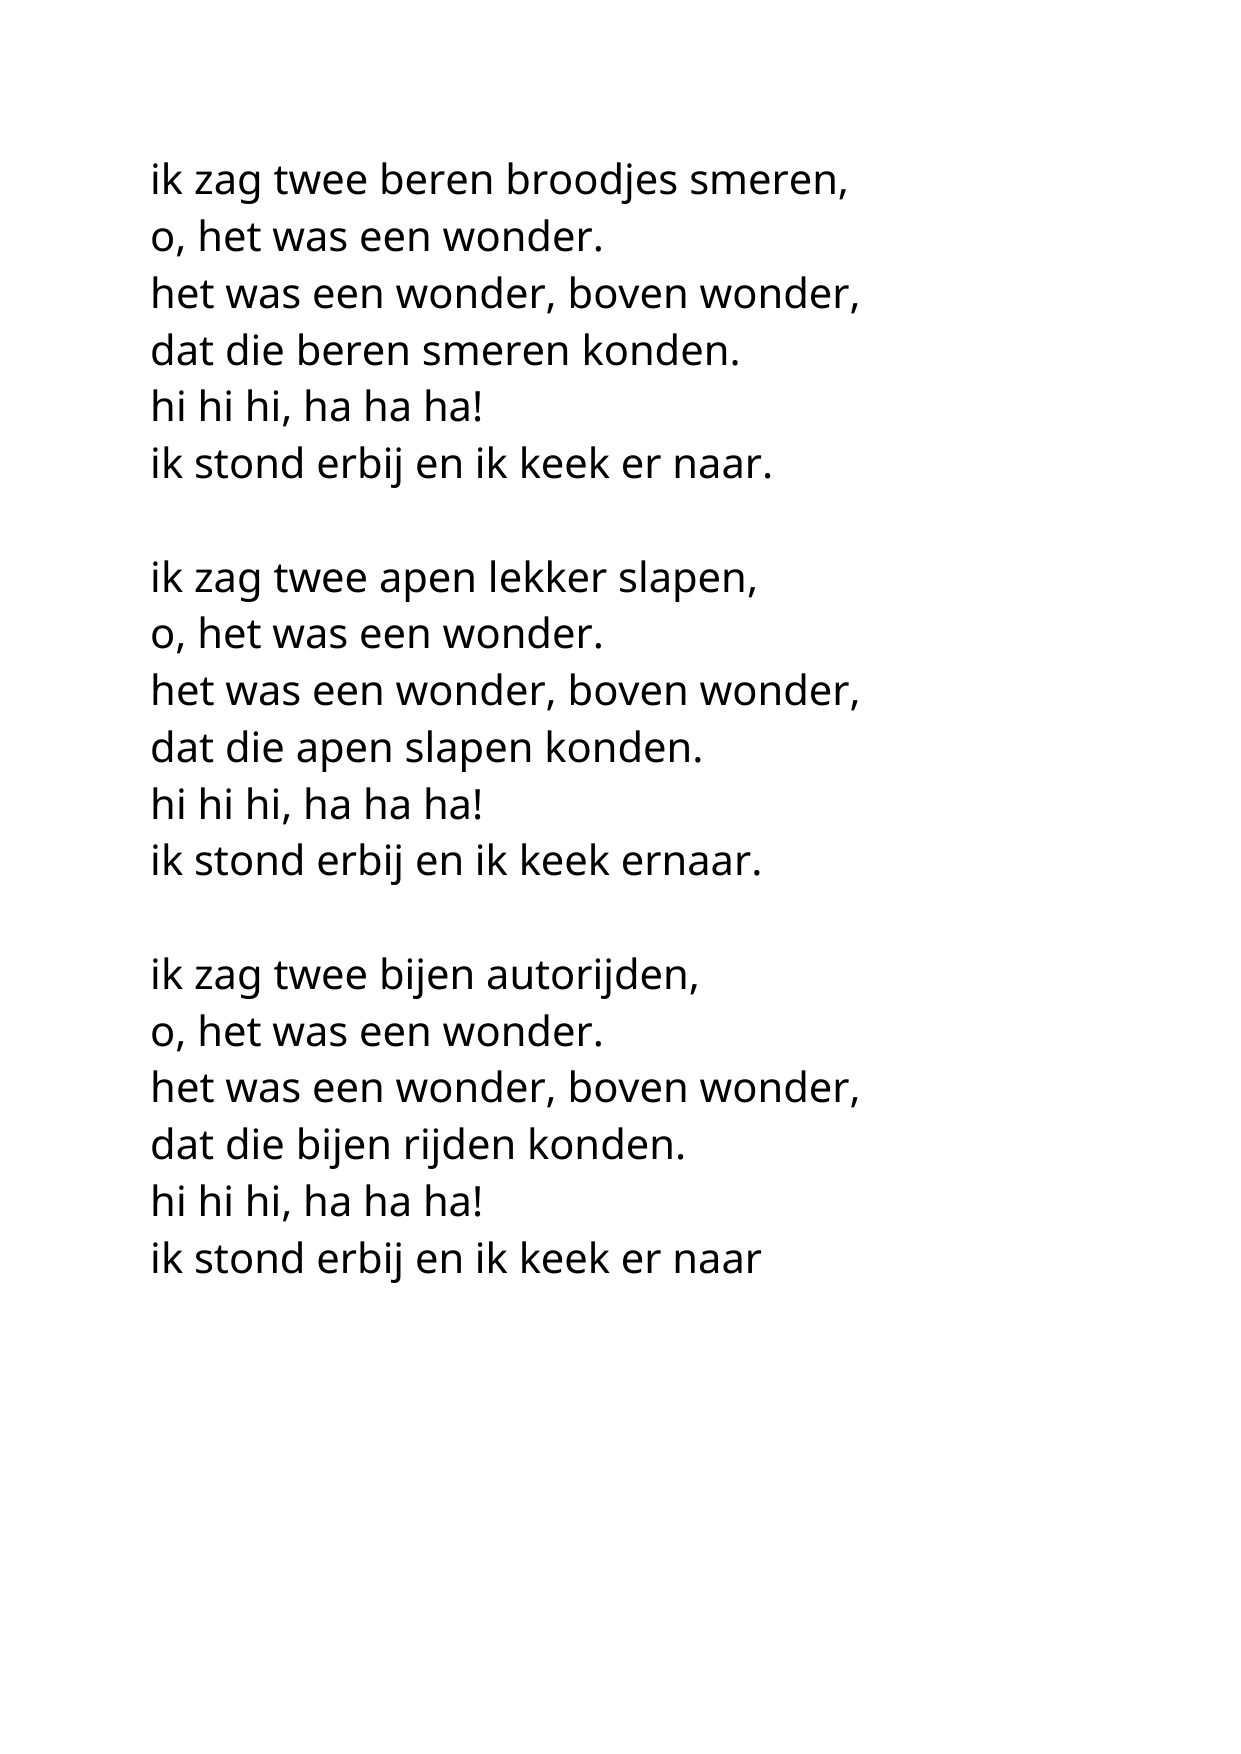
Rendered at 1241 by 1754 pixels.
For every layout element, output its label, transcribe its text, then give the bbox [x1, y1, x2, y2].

text ik zag twee beren broodjes smeren, o, het was een wonder. het was een wonder, boven wonder, dat die beren smeren konden. hi hi hi, ha ha ha! ik stond erbij en ik keek er naar. ik zag twee apen lekker slapen, o, het was een wonder. het was een wonder, boven wonder, dat die apen slapen konden. hi hi hi, ha ha ha! ik stond erbij en ik keek ernaar. ik zag twee bijen autorijden, o, het was een wonder. het was een wonder, boven wonder, dat die bijen rijden konden. hi hi hi, ha ha ha! ik stond erbij en ik keek er naar [150, 150, 1090, 1285]
